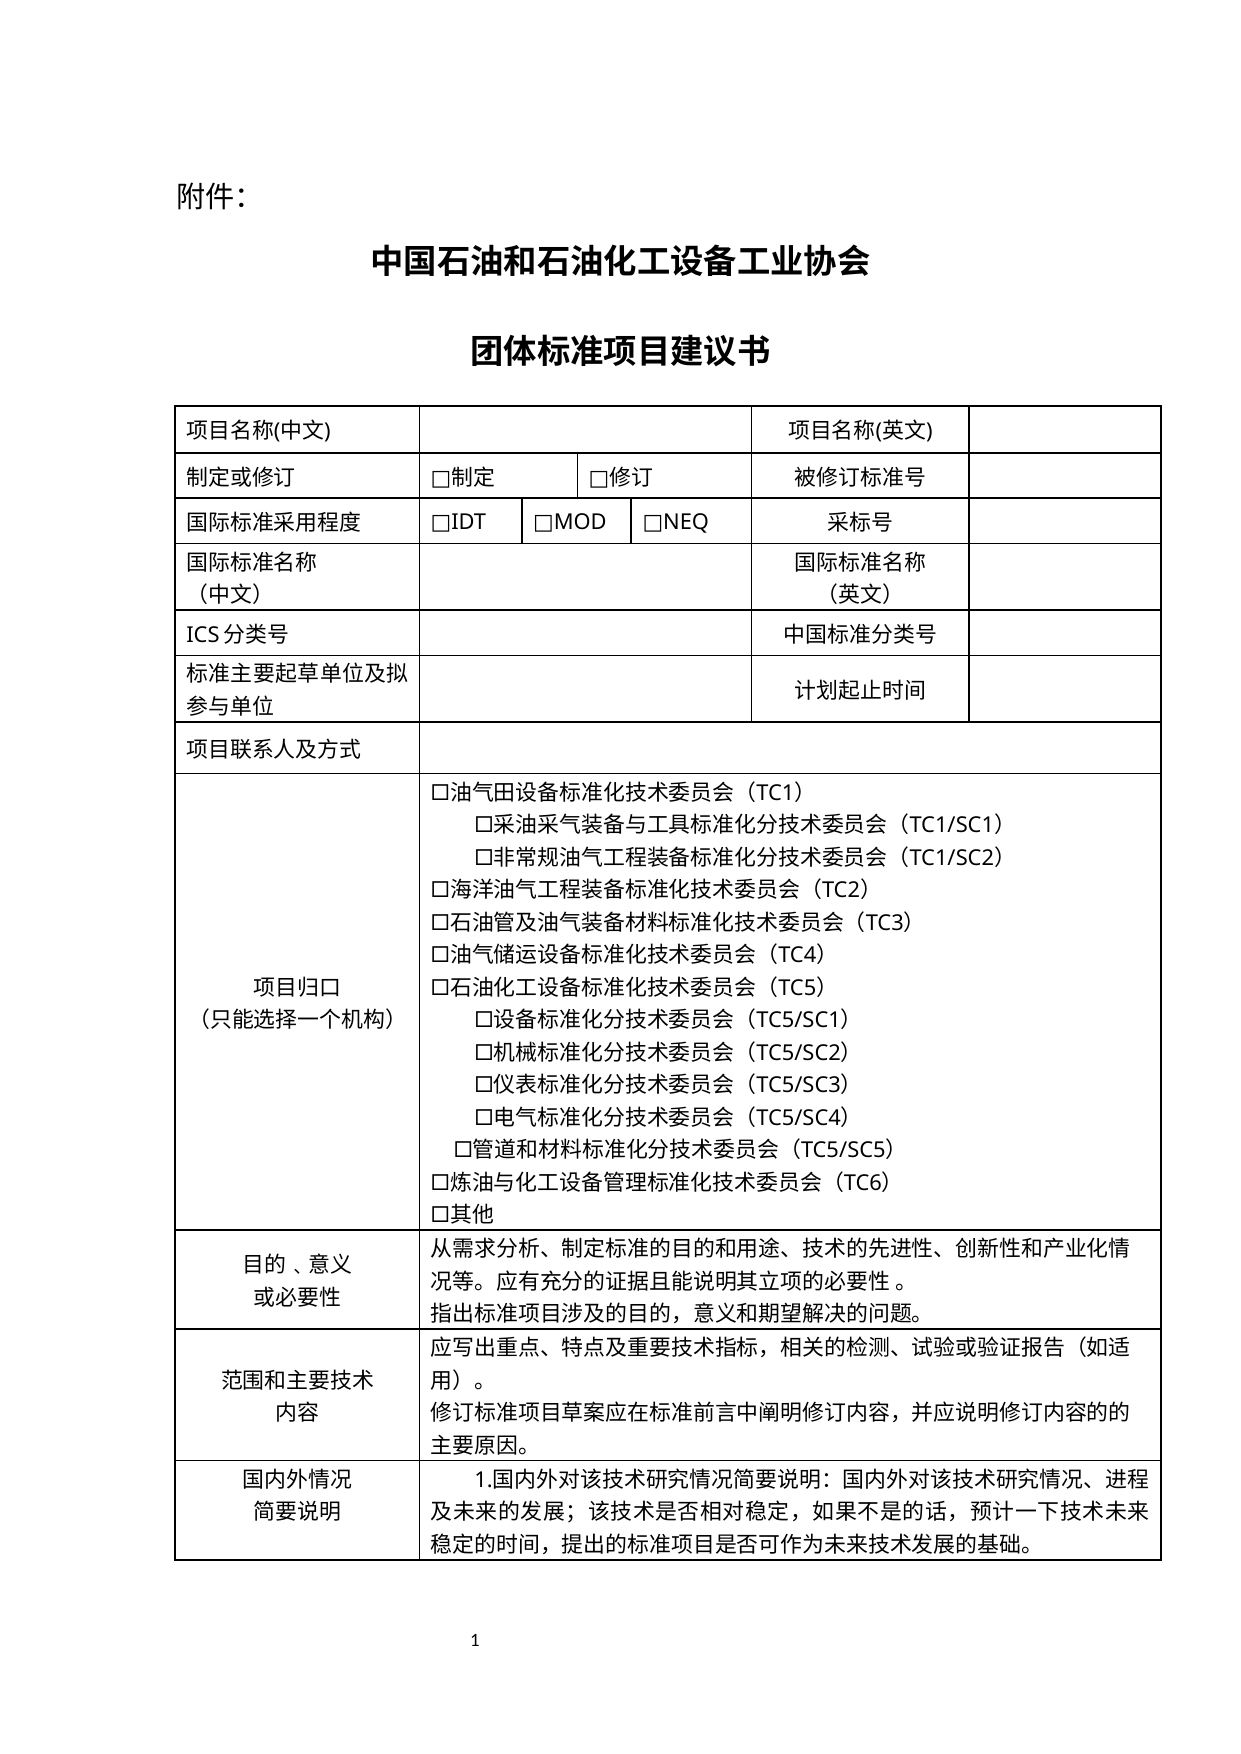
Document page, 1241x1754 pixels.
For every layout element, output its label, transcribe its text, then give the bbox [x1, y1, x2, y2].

table_cell 国际标准名称 （中文） [176, 544, 419, 609]
table_header [970, 407, 1160, 452]
table_cell [970, 656, 1160, 721]
table_cell 范围和主要技术 内容 [176, 1330, 419, 1460]
table_cell 标准主要起草单位及拟参与单位 [176, 656, 419, 721]
table_cell [970, 611, 1160, 654]
table_cell [420, 656, 751, 721]
table_cell 采标号 [752, 499, 968, 543]
table_header [420, 407, 751, 452]
table_cell [420, 611, 751, 654]
table_cell [420, 723, 1160, 773]
table_cell 国际标准采用程度 [176, 499, 419, 543]
table_cell 项目联系人及方式 [176, 723, 419, 773]
table_cell [970, 454, 1160, 497]
table_cell 计划起止时间 [752, 656, 968, 721]
table_cell □制定 [420, 454, 577, 497]
table_cell 中国标准分类号 [752, 611, 968, 654]
table_cell □NEQ [632, 499, 751, 543]
table_header 项目名称(英文) [752, 407, 968, 452]
table_cell 国际标准名称 （英文） [752, 544, 968, 609]
text 团体标准项目建议书 [176, 316, 1064, 381]
table_cell [970, 499, 1160, 543]
table_cell 目的﹑意义 或必要性 [176, 1231, 419, 1328]
table_cell ICS分类号 [176, 611, 419, 654]
table_cell 从需求分析、制定标准的目的和用途、技术的先进性、创新性和产业化情况等。应有充分的证据且能说明其立项的必要性 。 指出标准项目涉及的目的，意义和期望解决的问题。 [420, 1231, 1160, 1328]
table_cell [970, 544, 1160, 609]
table_cell 制定或修订 [176, 454, 419, 497]
table_cell □MOD [523, 499, 630, 543]
table_cell □修订 [578, 454, 751, 497]
text 中国石油和石油化工设备工业协会 [176, 227, 1064, 292]
table_cell 油气田设备标准化技术委员会（TC1） 采油采气装备与工具标准化分技术委员会（TC1/SC1） 非常规油气工程装备标准化分技术委员会（TC1/SC2） 海洋油气工程装备标准化技术委员会（TC2） 石油管及油气装备材料标准化技术委员会（TC3） 油气储运设备标准化技术委员会（TC4） 石油化工设备标准化技术委员会（TC5） 设备标准化分技术委员会（TC5/SC1） 机械标准化分技术委员会（TC5/SC2） 仪表标准化分技术委员会（TC5/SC3） 电气标准化分技术委员会（TC5/SC4） 管道和材料标准化分技术委员会（TC5/SC5） 炼油与化工设备管理标准化技术委员会（TC6） 其他 [420, 774, 1160, 1229]
table_cell □IDT [420, 499, 521, 543]
table_cell 国内外情况 简要说明 [176, 1461, 419, 1559]
table_cell 应写出重点、特点及重要技术指标，相关的检测、试验或验证报告（如适用）。 修订标准项目草案应在标准前言中阐明修订内容，并应说明修订内容的的主要原因。 [420, 1330, 1160, 1460]
table_cell 被修订标准号 [752, 454, 968, 497]
table_header 项目名称(中文) [176, 407, 419, 452]
table_cell [420, 544, 751, 609]
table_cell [420, 1461, 1160, 1559]
text 附件： [176, 162, 1064, 227]
table_cell 项目归口 （只能选择一个机构） [176, 774, 419, 1229]
